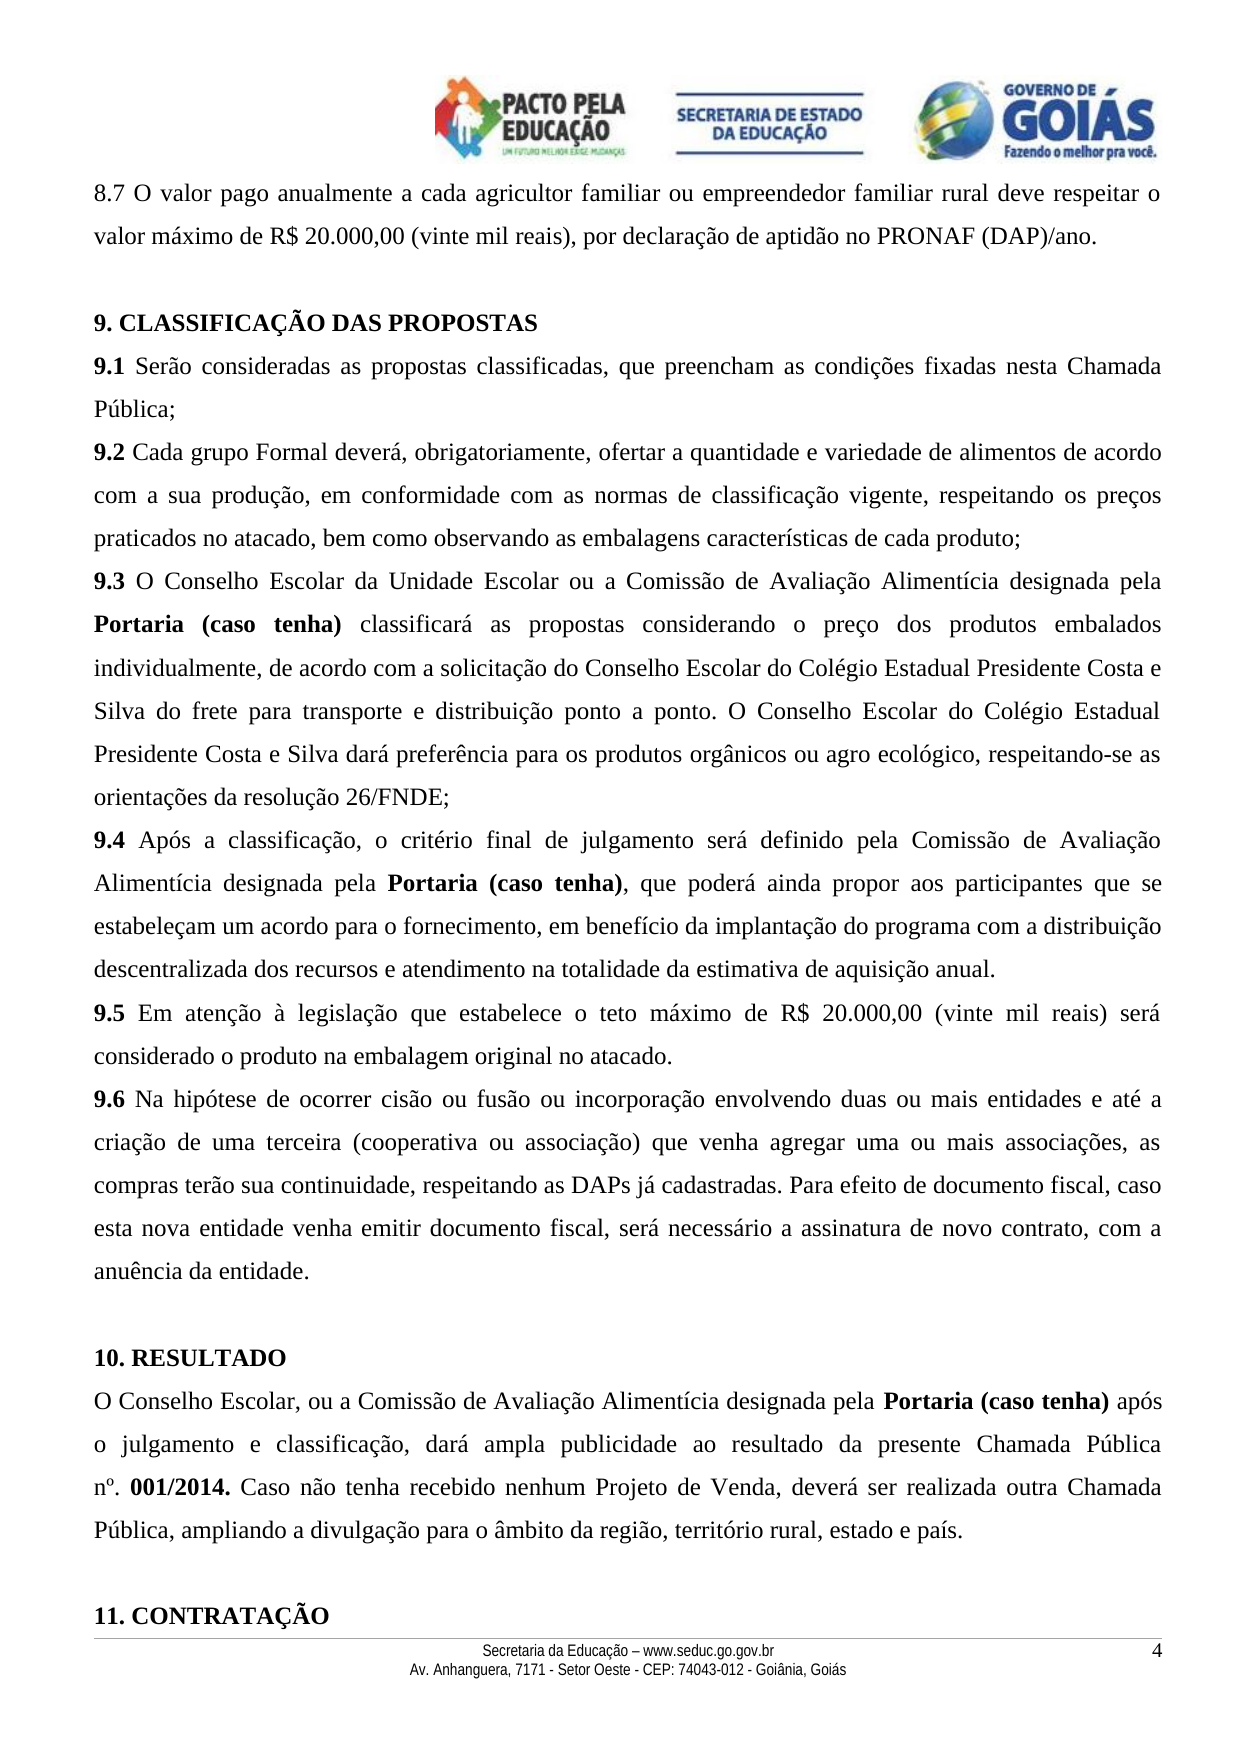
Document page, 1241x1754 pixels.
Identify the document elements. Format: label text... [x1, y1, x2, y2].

text 9.2 Cada grupo Formal deverá, obrigatoriamente, ofertar a quantidade e variedade de alimentos de acordo com a sua produção, em conformidade com as normas de classificação vigente, respeitando os preços praticados no atacado, bem como observando as embalagens características de cada produto; [94, 437, 1162, 552]
text 9. CLASSIFICAÇÃO DAS PROPOSTAS [94, 308, 1162, 336]
picture [435, 75, 1163, 164]
text 9.6 Na hipótese de ocorrer cisão ou fusão ou incorporação envolvendo duas ou mais entidades e até a criação de uma terceira (cooperativa ou associação) que venha agregar uma ou mais associações, as compras terão sua continuidade, respeitando as DAPs já cadastradas. Para efeito de documento fiscal, caso esta nova entidade venha emitir documento fiscal, será necessário a assinatura de novo contrato, com a anuência da entidade. [94, 1084, 1162, 1285]
text 9.3 O Conselho Escolar da Unidade Escolar ou a Comissão de Avaliação Alimentícia designada pela Portaria (caso tenha) classificará as propostas considerando o preço dos produtos embalados individualmente, de acordo com a solicitação do Conselho Escolar do Colégio Estadual Presidente Costa e Silva do frete para transporte e distribuição ponto a ponto. O Conselho Escolar do Colégio Estadual Presidente Costa e Silva dará preferência para os produtos orgânicos ou agro ecológico, respeitando-se as orientações da resolução 26/FNDE; [94, 566, 1162, 811]
text 8.7 O valor pago anualmente a cada agricultor familiar ou empreendedor familiar rural deve respeitar o valor máximo de R$ 20.000,00 (vinte mil reais), por declaração de aptidão no PRONAF (DAP)/ano. [94, 178, 1162, 250]
text 9.4 Após a classificação, o critério final de julgamento será definido pela Comissão de Avaliação Alimentícia designada pela Portaria (caso tenha), que poderá ainda propor aos participantes que se estabeleçam um acordo para o fornecimento, em benefício da implantação do programa com a distribuição descentralizada dos recursos e atendimento na totalidade da estimativa de aquisição anual. [94, 825, 1162, 983]
text 11. CONTRATAÇÃO [94, 1601, 1162, 1630]
text 10. RESULTADO [94, 1343, 1162, 1371]
text 9.1 Serão consideradas as propostas classificadas, que preencham as condições fixadas nesta Chamada Pública; [94, 351, 1162, 423]
text 9.5 Em atenção à legislação que estabelece o teto máximo de R$ 20.000,00 (vinte mil reais) será considerado o produto na embalagem original no atacado. [94, 998, 1162, 1069]
text O Conselho Escolar, ou a Comissão de Avaliação Alimentícia designada pela Portaria (caso tenha) após o julgamento e classificação, dará ampla publicidade ao resultado da presente Chamada Pública nº. 001/2014. Caso não tenha recebido nenhum Projeto de Venda, deverá ser realizada outra Chamada Pública, ampliando a divulgação para o âmbito da região, território rural, estado e país. [94, 1386, 1162, 1544]
